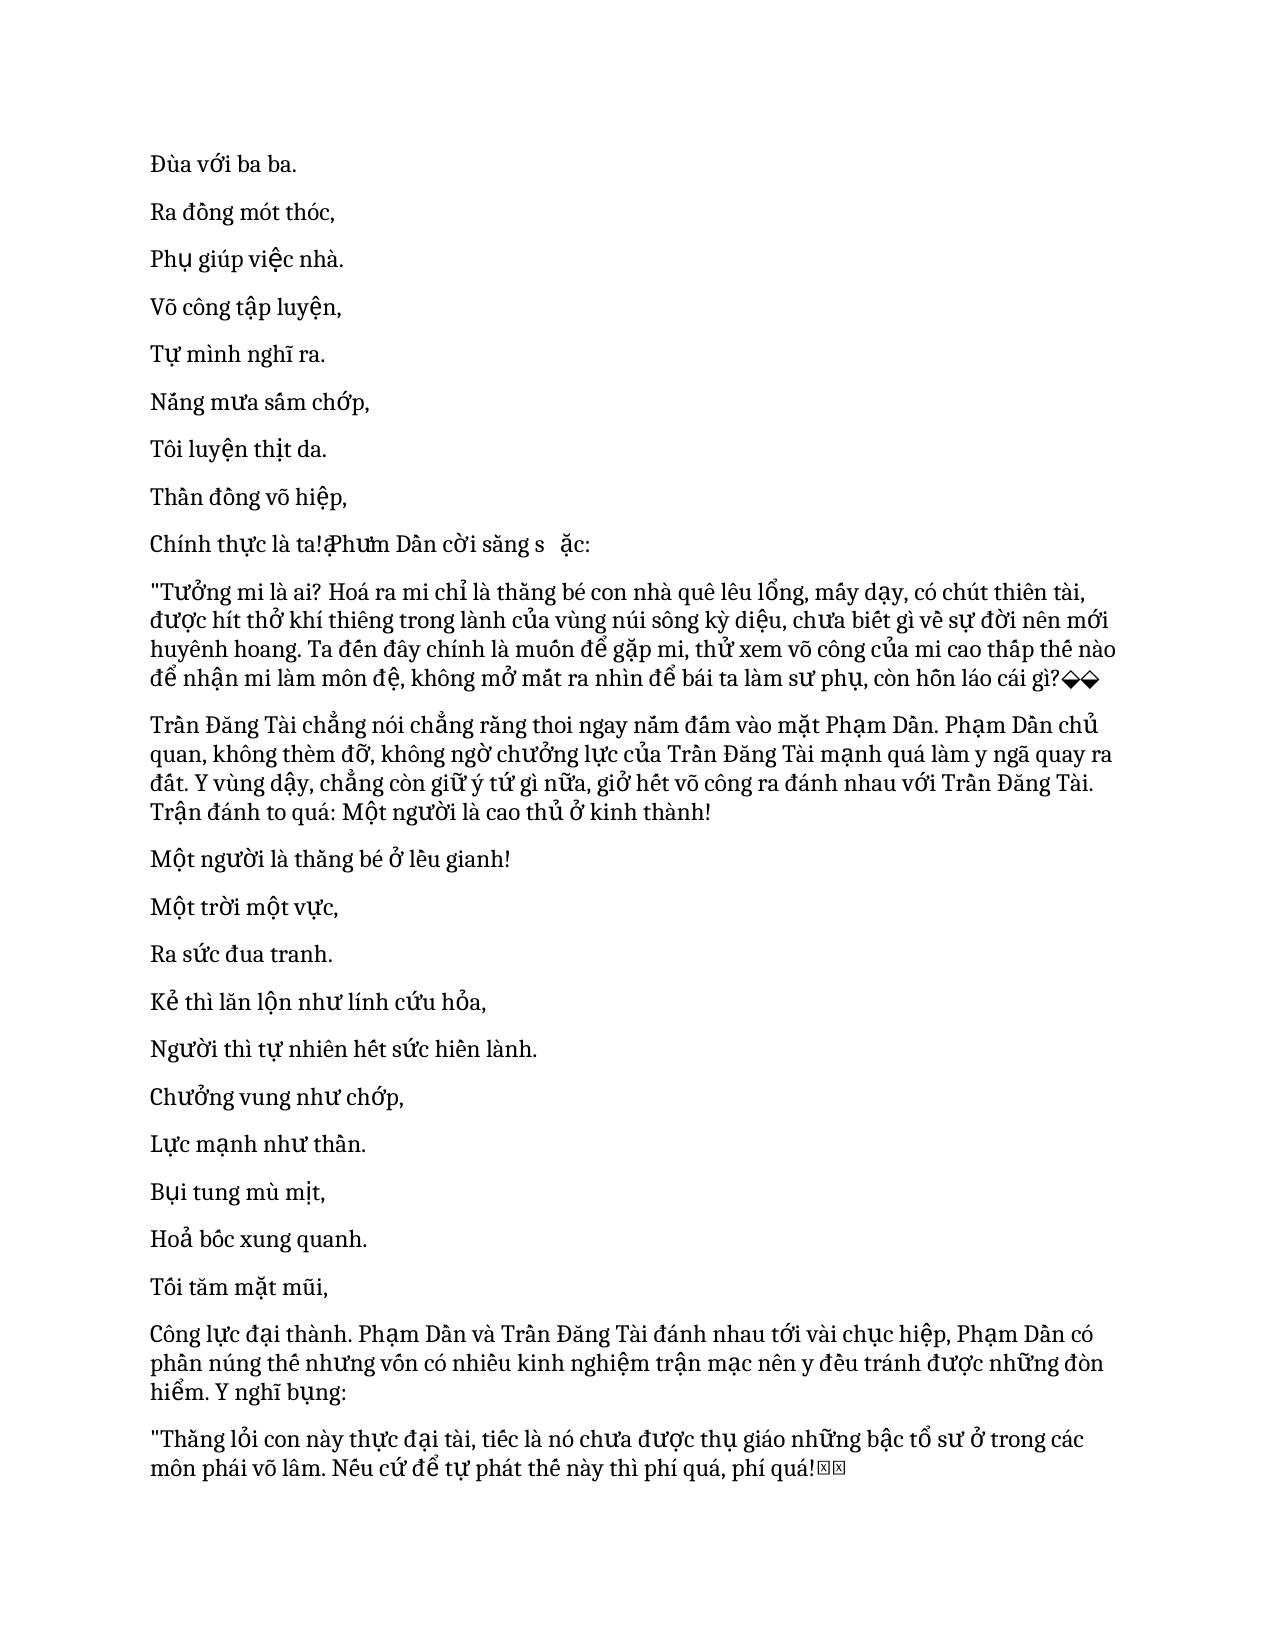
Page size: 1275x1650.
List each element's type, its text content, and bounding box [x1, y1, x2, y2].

text Chính thực là ta!⬙⬙ Phạm Dần cười sằng sặc: [150, 530, 1125, 559]
text Bụi tung mù mịt, [150, 1177, 1125, 1206]
text Một trời một vực, [150, 892, 1125, 921]
text Người thì tự nhiên hết sức hiền lành. [150, 1035, 1125, 1064]
text Lực mạnh như thần. [150, 1130, 1125, 1159]
text Ra sức đua tranh. [150, 940, 1125, 969]
text Thần đồng võ hiệp, [150, 482, 1125, 511]
text "Thằng lỏi con này thực đại tài, tiếc là nó chưa được thụ giáo những bậc tổ sư ở trong các môn phái võ lâm. Nếu cứ để tự phát thế này thì phí quá, phí quá!⬙⬙ [150, 1425, 1125, 1482]
text Đùa với ba ba. [150, 150, 1125, 179]
text Tự mình nghĩ ra. [150, 340, 1125, 369]
text Nắng mưa sấm chớp, [150, 387, 1125, 416]
text Võ công tập luyện, [150, 292, 1125, 321]
text Công lực đại thành. Phạm Dần và Trần Đăng Tài đánh nhau tới vài chục hiệp, Phạm Dần có phần núng thế nhưng vốn có nhiều kinh nghiệm trận mạc nên y đều tránh được những đòn hiểm. Y nghĩ bụng: [150, 1320, 1125, 1406]
text Trần Đăng Tài chẳng nói chẳng rằng thoi ngay nắm đấm vào mặt Phạm Dần. Phạm Dần chủ quan, không thèm đỡ, không ngờ chưởng lực của Trần Đăng Tài mạnh quá làm y ngã quay ra đất. Y vùng dậy, chẳng còn giữ ý tứ gì nữa, giở hết võ công ra đánh nhau với Trần Đăng Tài. Trận đánh to quá: Một người là cao thủ ở kinh thành! [150, 711, 1125, 826]
text "Tưởng mi là ai? Hoá ra mi chỉ là thằng bé con nhà quê lêu lổng, mấy dạy, có chút thiên tài, được hít thở khí thiêng trong lành của vùng núi sông kỳ diệu, chưa biết gì về sự đời nên mới huyênh hoang. Ta đến đây chính là muốn để gặp mi, thử xem võ công của mi cao thấp thế nào để nhận mi làm môn đệ, không mở mắt ra nhìn để bái ta làm sư phụ, còn hỗn láo cái gì?⬙⬙ [150, 577, 1125, 692]
text Chưởng vung như chớp, [150, 1082, 1125, 1111]
text Tôi luyện thịt da. [150, 435, 1125, 464]
text Ra đồng mót thóc, [150, 197, 1125, 226]
text Kẻ thì lăn lộn như lính cứu hỏa, [150, 987, 1125, 1016]
text Phụ giúp việc nhà. [150, 245, 1125, 274]
text Tối tăm mặt mũi, [150, 1272, 1125, 1301]
text Một người là thằng bé ở lều gianh! [150, 845, 1125, 874]
text Hoả bốc xung quanh. [150, 1225, 1125, 1254]
